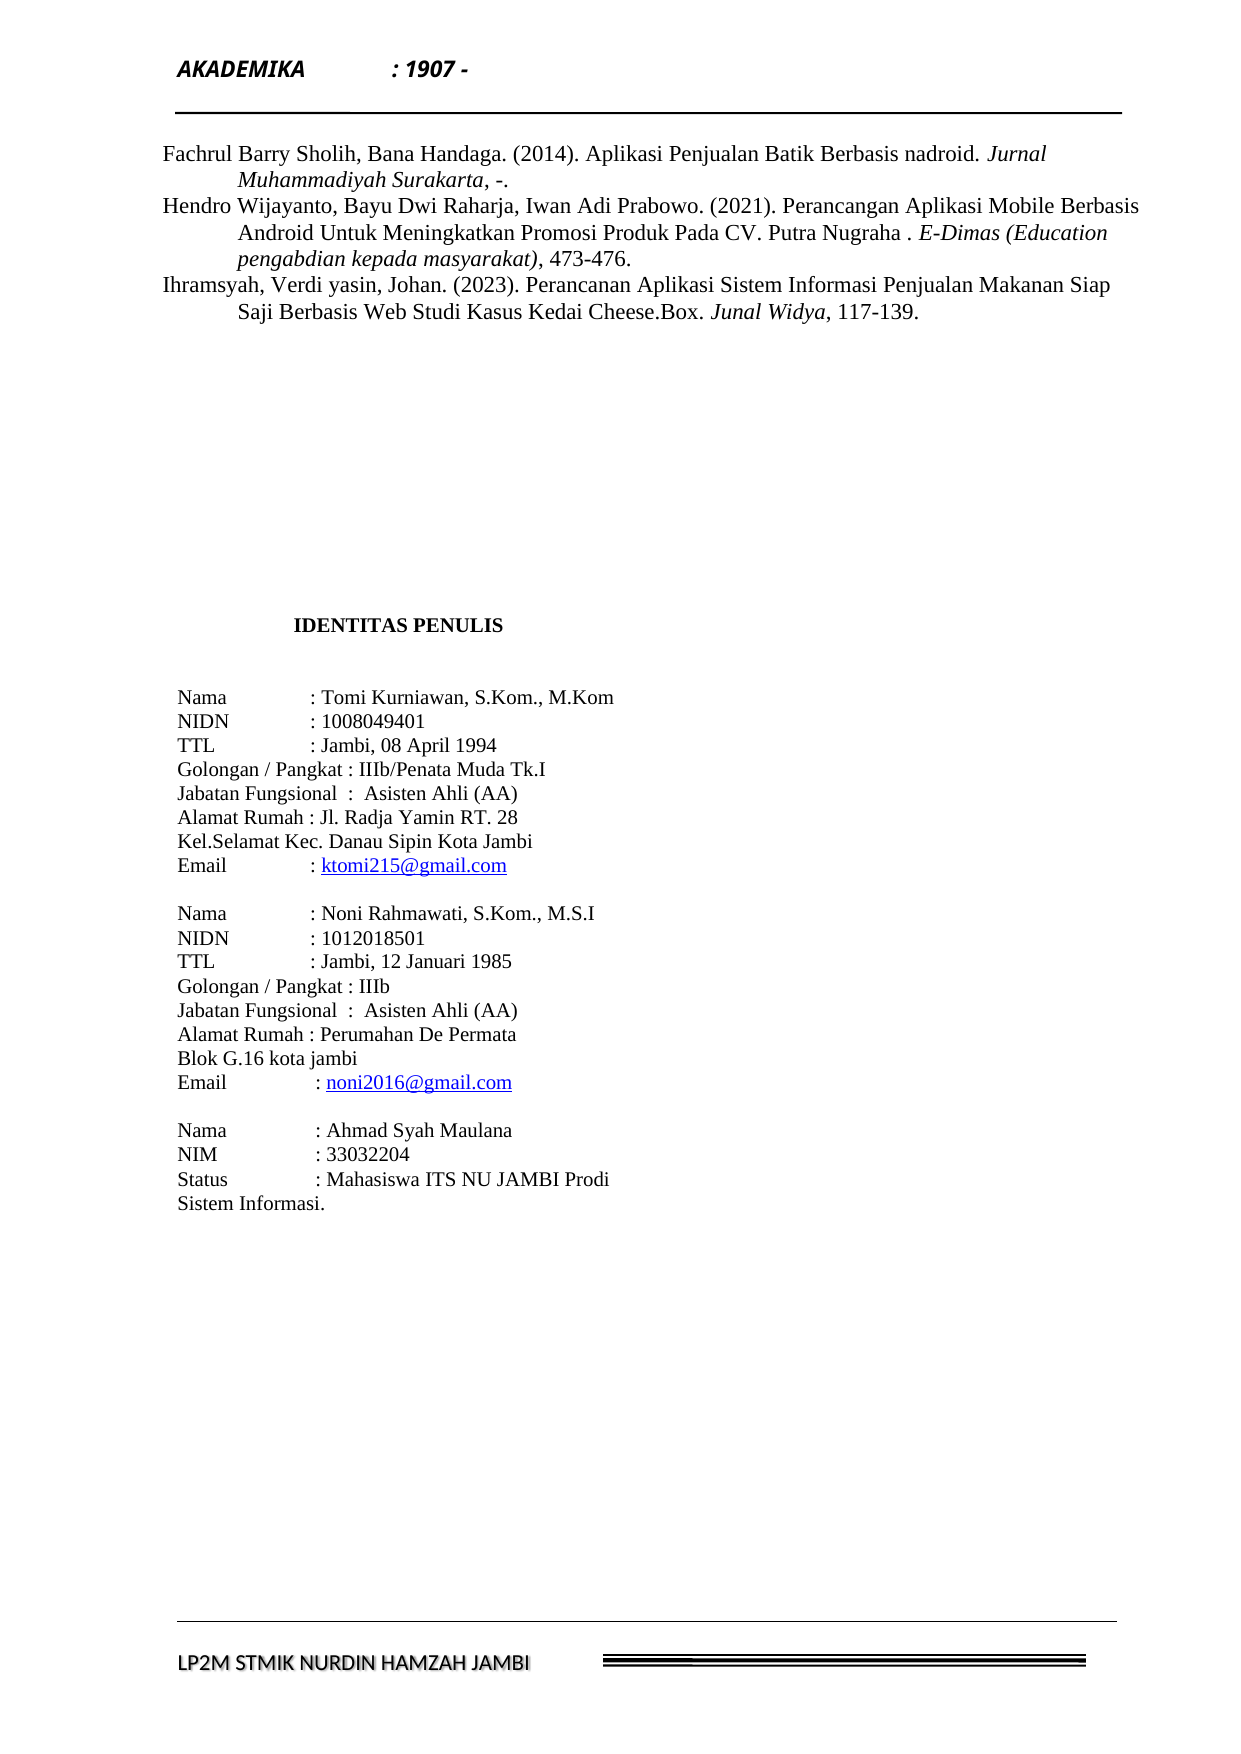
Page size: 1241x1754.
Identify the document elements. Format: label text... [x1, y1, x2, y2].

text Nama : Ahmad Syah Maulana [177, 1118, 624, 1142]
text Email : noni2016@gmail.com [177, 1070, 624, 1094]
picture [178, 1653, 532, 1673]
text Ihramsyah, Verdi yasin, Johan. (2023). Perancanan Aplikasi Sistem Informasi Penjualan Makanan Siap Saji Berbasis Web Studi Kasus Kedai Cheese.Box. Junal Widya, 117-139. [162, 271, 1140, 324]
text Nama : Noni Rahmawati, S.Kom., M.S.I [177, 901, 624, 925]
text NIDN : 1008049401 [177, 709, 624, 733]
text Hendro Wijayanto, Bayu Dwi Raharja, Iwan Adi Prabowo. (2021). Perancangan Aplikasi Mobile Berbasis Android Untuk Meningkatkan Promosi Produk Pada CV. Putra Nugraha . E-Dimas (Education pengabdian kepada masyarakat), 473-476. [162, 192, 1140, 271]
text NIM : 33032204 [177, 1142, 624, 1166]
text Golongan / Pangkat : IIIb [177, 973, 591, 998]
text Status : Mahasiswa ITS NU JAMBI Prodi Sistem Informasi. [177, 1167, 624, 1215]
text Jabatan Fungsional : Asisten Ahli (AA) Alamat Rumah : Perumahan De Permata Blok G.16 kota jambi [177, 998, 547, 1070]
text Nama : Tomi Kurniawan, S.Kom., M.Kom [177, 685, 624, 709]
text TTL : Jambi, 12 Januari 1985 [177, 949, 624, 973]
text Golongan / Pangkat : IIIb/Penata Muda Tk.I [177, 757, 591, 781]
subtitle IDENTITAS PENULIS [293, 613, 624, 637]
text TTL : Jambi, 08 April 1994 [177, 733, 624, 757]
text Fachrul Barry Sholih, Bana Handaga. (2014). Aplikasi Penjualan Batik Berbasis nadroid. Jurnal Muhammadiyah Surakarta, -. [162, 139, 1140, 192]
text Email : ktomi215@gmail.com [177, 853, 624, 877]
text NIDN : 1012018501 [177, 925, 624, 949]
text Jabatan Fungsional : Asisten Ahli (AA) Alamat Rumah : Jl. Radja Yamin RT. 28 Kel.Selamat Kec. Danau Sipin Kota Jambi [177, 781, 547, 853]
